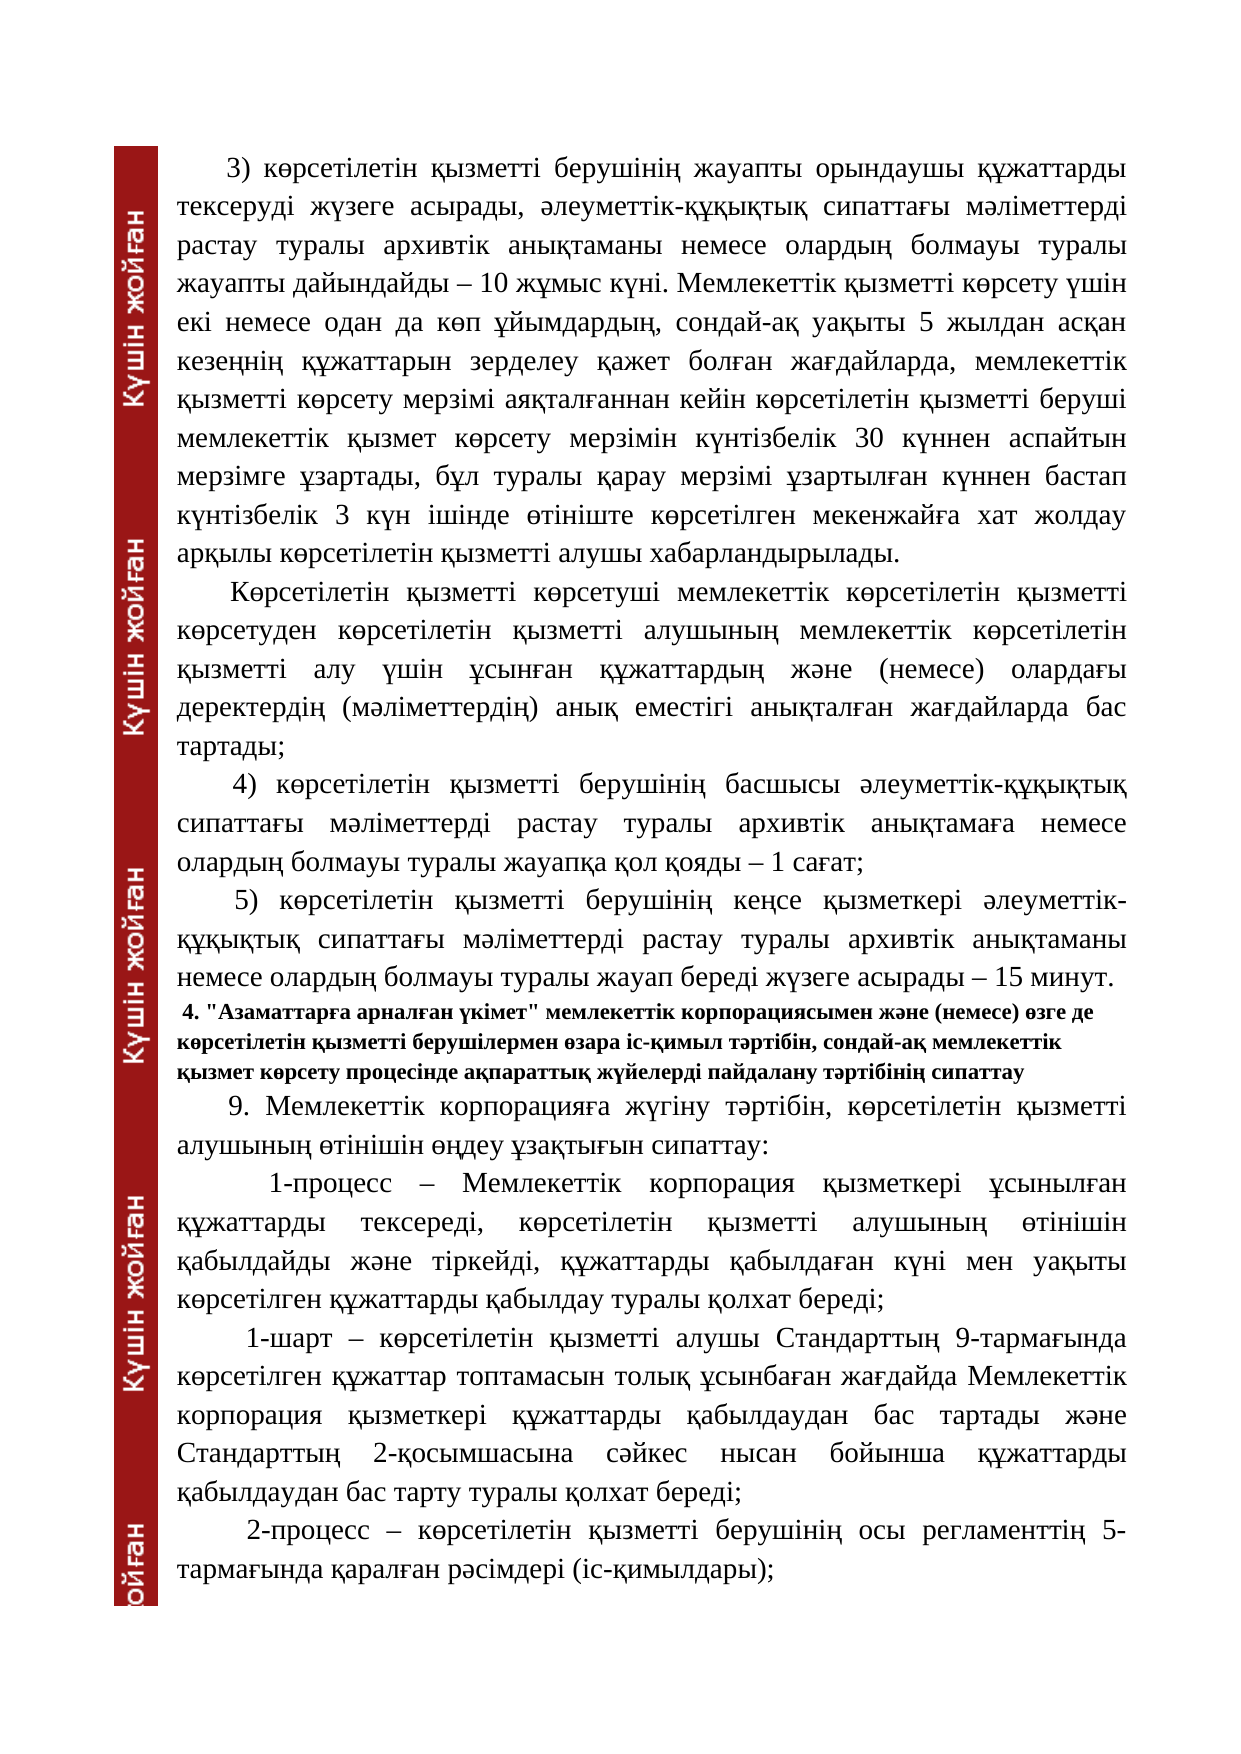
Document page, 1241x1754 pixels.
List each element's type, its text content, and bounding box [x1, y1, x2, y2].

text 5) көрсетілетін қызметті берушінің кеңсе қызметкері әлеуметтік-құқықтық сипаттағы мәліметтерді растау туралы архивтік анықтаманы немесе олардың болмауы туралы жауап береді жүзеге асырады – 15 минут. [112, 882, 1128, 993]
picture [114, 1507, 158, 1512]
picture [114, 877, 158, 882]
text 1-шарт – көрсетілетін қызметті алушы Стандарттың 9-тармағында көрсетілген құжаттар топтамасын толық ұсынбаған жағдайда Мемлекеттік корпорация қызметкері құжаттарды қабылдаудан бас тартады және Стандарттың 2-қосымшасына сәйкес нысан бойынша құжаттарды қабылдаудан бас тарту туралы қолхат береді; [112, 1320, 1128, 1507]
picture [114, 1315, 158, 1320]
text 4. "Азаматтарға арналған үкімет" мемлекеттік корпорациясымен және (немесе) өзге де көрсетілетін қызметті берушілермен өзара іс-қимыл тәртібін, сондай-ақ мемлекеттік қызмет көрсету процесінде ақпараттық жүйелерді пайдалану тәртібінің сипаттау [112, 998, 1128, 1085]
picture [114, 569, 158, 574]
picture [114, 1584, 158, 1606]
text Көрсетілетін қызметті көрсетуші мемлекеттік көрсетілетін қызметті көрсетуден көрсетілетін қызметті алушының мемлекеттік көрсетілетін қызметті алу үшін ұсынған құжаттардың және (немесе) олардағы деректердің (мәліметтердің) анық еместігі анықталған жағдайларда бас тартады; [112, 574, 1128, 762]
text 9. Мемлекеттік корпорацияға жүгіну тәртібін, көрсетілетін қызметті алушының өтінішін өңдеу ұзақтығын сипаттау: [112, 1088, 1128, 1161]
text 3) көрсетілетін қызметті берушінің жауапты орындаушы құжаттарды тексеруді жүзеге асырады, әлеуметтік-құқықтық сипаттағы мәліметтерді растау туралы архивтік анықтаманы немесе олардың болмауы туралы жауапты дайындайды – 10 жұмыс күні. Мемлекеттік қызметті көрсету үшін екі немесе одан да көп ұйымдардың, сондай-ақ уақыты 5 жылдан асқан кезеңнің құжаттарын зерделеу қажет болған жағдайларда, мемлекеттік қызметті көрсету мерзімі аяқталғаннан кейін көрсетілетін қызметті беруші мемлекеттік қызмет көрсету мерзімін күнтізбелік 30 күннен аспайтын мерзімге ұзартады, бұл туралы қарау мерзімі ұзартылған күннен бастап күнтізбелік 3 күн ішінде өтініште көрсетілген мекенжайға хат жолдау арқылы көрсетілетін қызметті алушы хабарландырылады. [112, 150, 1128, 569]
picture [114, 1161, 158, 1166]
picture [114, 993, 158, 998]
picture [114, 146, 158, 150]
picture [114, 762, 158, 767]
text 2-процесс – көрсетілетін қызметті берушінің осы регламенттің 5-тармағында қаралған рәсімдері (іс-қимылдары); [112, 1512, 1128, 1584]
text 4) көрсетілетін қызметті берушінің басшысы әлеуметтік-құқықтық сипаттағы мәліметтерді растау туралы архивтік анықтамаға немесе олардың болмауы туралы жауапқа қол қояды – 1 сағат; [112, 767, 1128, 877]
text 1-процесс – Мемлекеттік корпорация қызметкері ұсынылған құжаттарды тексереді, көрсетілетін қызметті алушының өтінішін қабылдайды және тіркейді, құжаттарды қабылдаған күні мен уақыты көрсетілген құжаттарды қабылдау туралы қолхат береді; [112, 1166, 1128, 1315]
